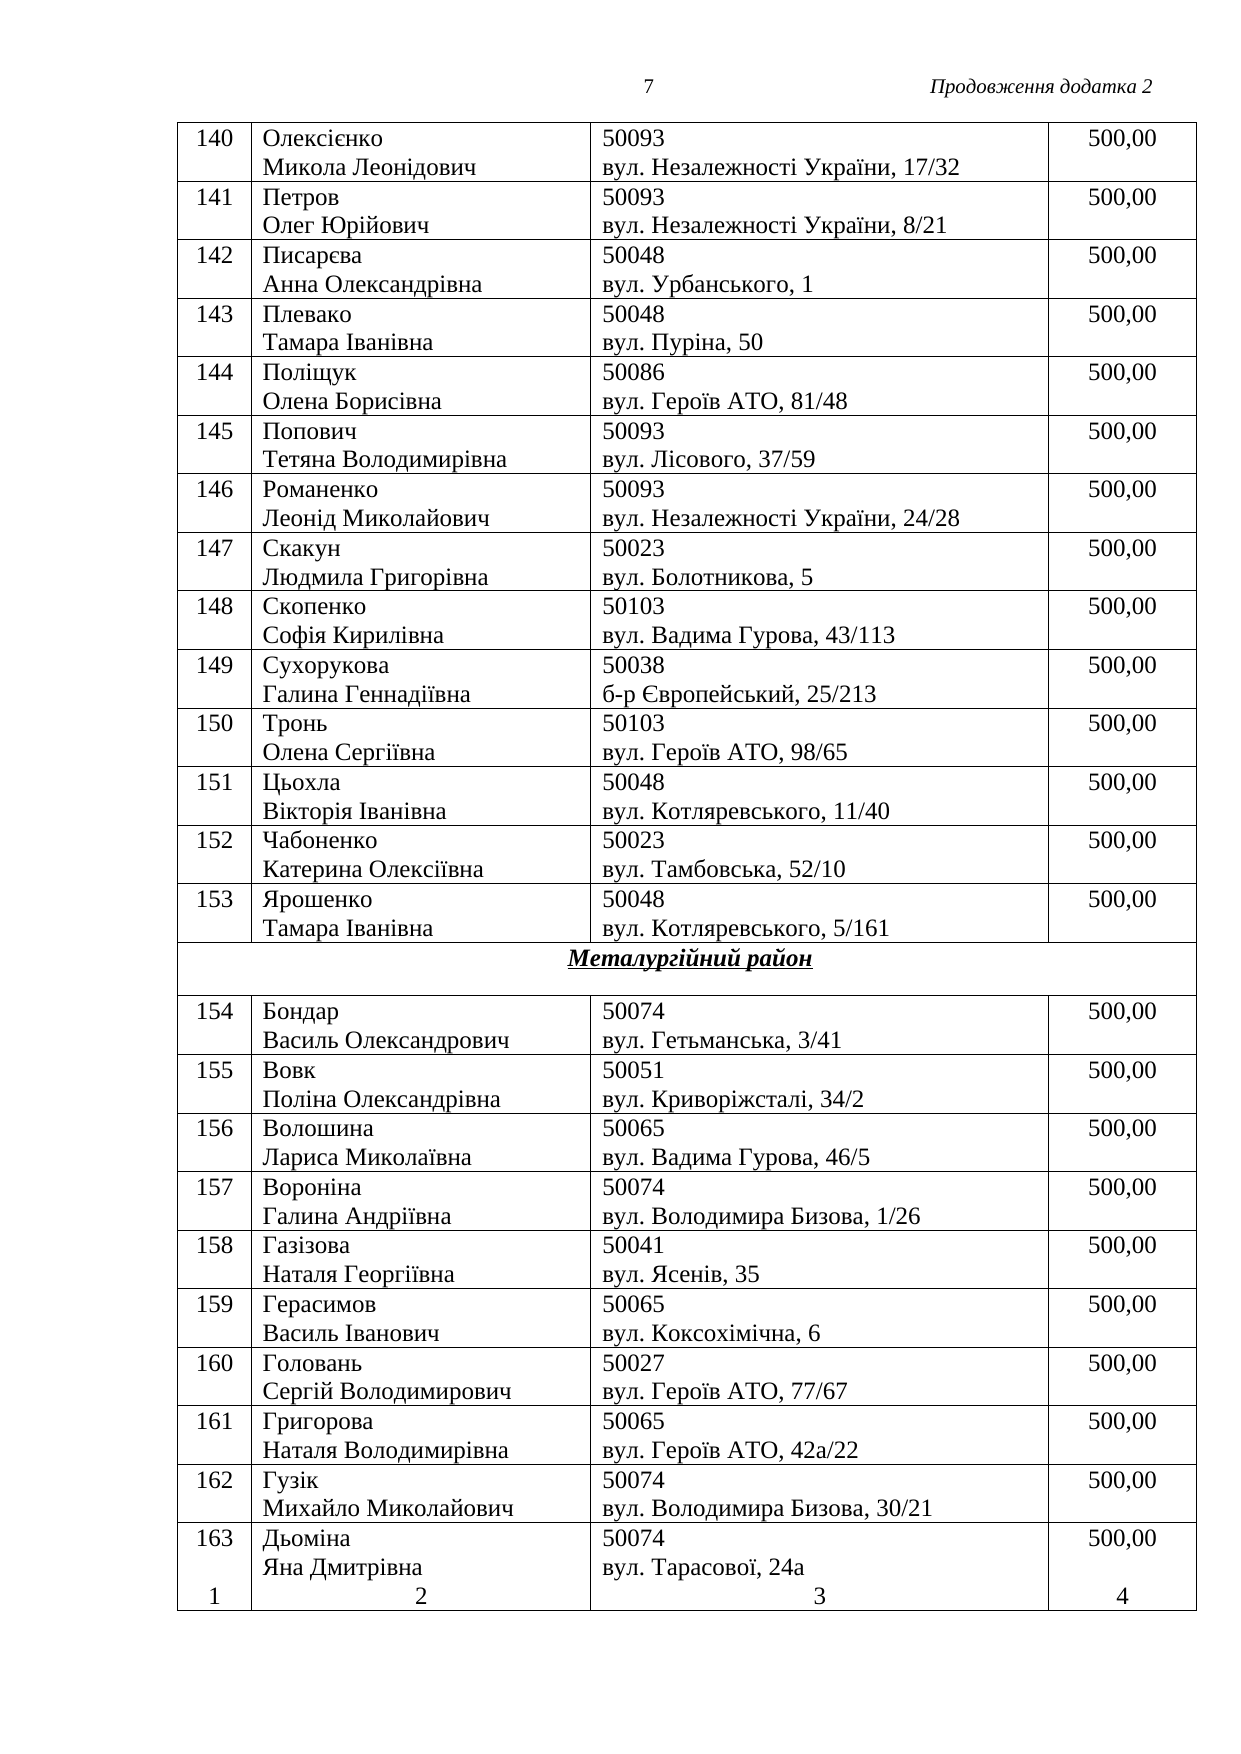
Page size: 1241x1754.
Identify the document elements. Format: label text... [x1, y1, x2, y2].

table_cell 140 [178, 123, 251, 181]
table_cell Ярошенко Тамара Іванівна [252, 884, 590, 942]
table_cell Герасимов Василь Іванович [252, 1289, 590, 1347]
table_cell 500,00 [1049, 1348, 1196, 1405]
table_cell Бондар Василь Олександрович [252, 996, 590, 1054]
table_cell 50023 вул. Болотникова, 5 [591, 533, 1048, 590]
table_cell 143 [178, 299, 251, 356]
table_cell Волошина Лариса Миколаївна [252, 1114, 590, 1171]
table_cell 152 [178, 826, 251, 883]
table_cell 500,00 [1049, 1289, 1196, 1347]
table_cell Вороніна Галина Андріївна [252, 1172, 590, 1229]
table_cell Скопенко Софія Кирилівна [252, 591, 590, 649]
table_cell 500,00 [1049, 1114, 1196, 1171]
table_cell Вовк Поліна Олександрівна [252, 1055, 590, 1112]
table_cell 50023 вул. Тамбовська, 52/10 [591, 826, 1048, 883]
table_cell 50048 вул. Пуріна, 50 [591, 299, 1048, 356]
table_cell 50065 вул. Коксохімічна, 6 [591, 1289, 1048, 1347]
table_cell 158 [178, 1231, 251, 1288]
table_cell 50038 б-р Європейський, 25/213 [591, 650, 1048, 707]
table_cell 500,00 [1049, 357, 1196, 415]
table_cell 50048 вул. Урбанського, 1 [591, 240, 1048, 298]
table_cell 50074 вул. Тарасової, 24а 3 [591, 1523, 1048, 1609]
table_cell 50051 вул. Криворіжсталі, 34/2 [591, 1055, 1048, 1112]
table_cell 147 [178, 533, 251, 590]
table_cell 50093 вул. Незалежності України, 17/32 [591, 123, 1048, 181]
table_cell 161 [178, 1406, 251, 1464]
table_cell Чабоненко Катерина Олексіївна [252, 826, 590, 883]
table_cell 50027 вул. Героїв АТО, 77/67 [591, 1348, 1048, 1405]
table_cell 500,00 [1049, 1406, 1196, 1464]
table_cell 500,00 [1049, 182, 1196, 239]
table_cell 500,00 [1049, 240, 1196, 298]
table_cell 50041 вул. Ясенів, 35 [591, 1231, 1048, 1288]
table_cell 155 [178, 1055, 251, 1112]
table_cell 141 [178, 182, 251, 239]
table_cell 153 [178, 884, 251, 942]
table_cell 157 [178, 1172, 251, 1229]
table_cell 145 [178, 416, 251, 473]
table_cell 500,00 [1049, 591, 1196, 649]
table_cell 150 [178, 709, 251, 766]
table_cell Сухорукова Галина Геннадіївна [252, 650, 590, 707]
table_cell Олексієнко Микола Леонідович [252, 123, 590, 181]
table_cell 146 [178, 474, 251, 532]
table_cell Петров Олег Юрійович [252, 182, 590, 239]
table_cell 500,00 [1049, 123, 1196, 181]
table_cell Писарєва Анна Олександрівна [252, 240, 590, 298]
table_cell Металургійний район [178, 943, 1196, 995]
table_cell 159 [178, 1289, 251, 1347]
table_cell 500,00 4 [1049, 1523, 1196, 1609]
table_cell 500,00 [1049, 533, 1196, 590]
table_cell 500,00 [1049, 1172, 1196, 1229]
table_cell Григорова Наталя Володимирівна [252, 1406, 590, 1464]
table_cell 500,00 [1049, 1231, 1196, 1288]
table_cell 50093 вул. Незалежності України, 8/21 [591, 182, 1048, 239]
table_cell 50086 вул. Героїв АТО, 81/48 [591, 357, 1048, 415]
table_cell 160 [178, 1348, 251, 1405]
table_cell 163 1 [178, 1523, 251, 1609]
table_cell Дьоміна Яна Дмитрівна 2 [252, 1523, 590, 1609]
table_cell 50048 вул. Котляревського, 11/40 [591, 767, 1048, 824]
table_cell Поліщук Олена Борисівна [252, 357, 590, 415]
table_cell 144 [178, 357, 251, 415]
table_cell 50065 вул. Героїв АТО, 42а/22 [591, 1406, 1048, 1464]
table_cell 500,00 [1049, 767, 1196, 824]
table_cell 156 [178, 1114, 251, 1171]
table_cell 50093 вул. Незалежності України, 24/28 [591, 474, 1048, 532]
table_cell 50048 вул. Котляревського, 5/161 [591, 884, 1048, 942]
table_cell Попович Тетяна Володимирівна [252, 416, 590, 473]
table_cell 500,00 [1049, 826, 1196, 883]
table_cell Тронь Олена Сергіївна [252, 709, 590, 766]
table_cell 162 [178, 1465, 251, 1522]
table_cell 50074 вул. Гетьманська, 3/41 [591, 996, 1048, 1054]
table_cell Цьохла Вікторія Іванівна [252, 767, 590, 824]
table_cell 500,00 [1049, 416, 1196, 473]
table_cell 500,00 [1049, 884, 1196, 942]
table_cell 500,00 [1049, 709, 1196, 766]
table_cell 500,00 [1049, 996, 1196, 1054]
table_cell 500,00 [1049, 1465, 1196, 1522]
table_cell Романенко Леонід Миколайович [252, 474, 590, 532]
table_cell 500,00 [1049, 299, 1196, 356]
table_cell 500,00 [1049, 474, 1196, 532]
table_cell 50103 вул. Вадима Гурова, 43/113 [591, 591, 1048, 649]
table_cell 149 [178, 650, 251, 707]
table_cell 50074 вул. Володимира Бизова, 1/26 [591, 1172, 1048, 1229]
table_cell Плевако Тамара Іванівна [252, 299, 590, 356]
table_cell 500,00 [1049, 650, 1196, 707]
table_cell 50074 вул. Володимира Бизова, 30/21 [591, 1465, 1048, 1522]
table_cell 154 [178, 996, 251, 1054]
table_cell Гузік Михайло Миколайович [252, 1465, 590, 1522]
table_cell 142 [178, 240, 251, 298]
table_cell Газізова Наталя Георгіївна [252, 1231, 590, 1288]
table_cell 50065 вул. Вадима Гурова, 46/5 [591, 1114, 1048, 1171]
table_cell Скакун Людмила Григорівна [252, 533, 590, 590]
table_cell Головань Сергій Володимирович [252, 1348, 590, 1405]
table_cell 50103 вул. Героїв АТО, 98/65 [591, 709, 1048, 766]
table_cell 151 [178, 767, 251, 824]
table_cell 50093 вул. Лісового, 37/59 [591, 416, 1048, 473]
table_cell 500,00 [1049, 1055, 1196, 1112]
table_cell 148 [178, 591, 251, 649]
